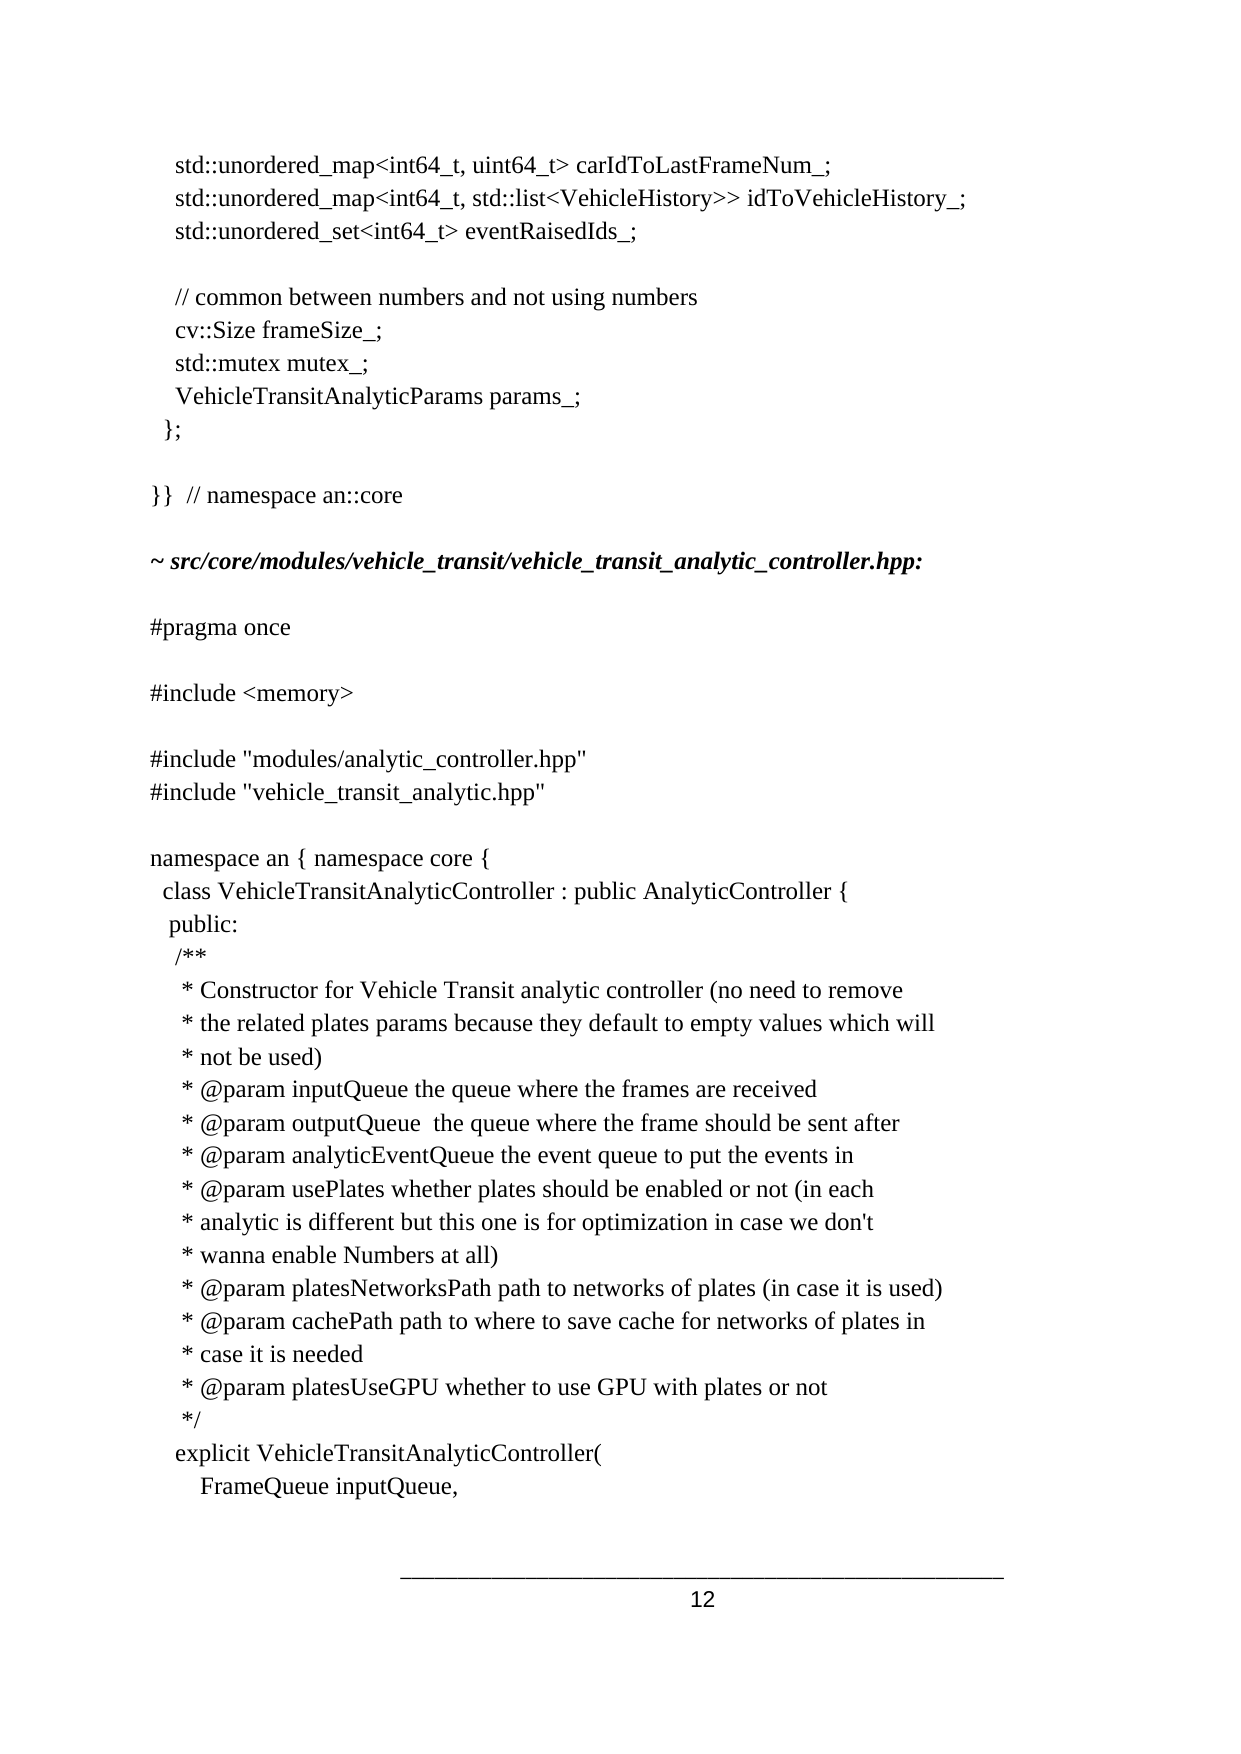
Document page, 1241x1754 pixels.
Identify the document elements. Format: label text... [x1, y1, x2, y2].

text * @param analyticEventQueue the event queue to put the events in [150, 1141, 1153, 1169]
text cv::Size frameSize_; [150, 315, 1153, 344]
text std::unordered_set<int64_t> eventRaisedIds_; [150, 216, 1153, 245]
text ~ src/core/modules/vehicle_transit/vehicle_transit_analytic_controller.hpp: [150, 546, 1153, 575]
text */ [150, 1405, 1153, 1433]
text #pragma once [150, 612, 1153, 641]
text * Constructor for Vehicle Transit analytic controller (no need to remove [150, 976, 1153, 1004]
text std::mutex mutex_; [150, 348, 1153, 377]
text * @param outputQueue the queue where the frame should be sent after [150, 1108, 1153, 1136]
text VehicleTransitAnalyticParams params_; [150, 381, 1153, 410]
text namespace an { namespace core { [150, 843, 1153, 872]
text public: [150, 909, 1153, 938]
text * @param usePlates whether plates should be enabled or not (in each [150, 1174, 1153, 1202]
text * @param cachePath path to where to save cache for networks of plates in [150, 1306, 1153, 1334]
text explicit VehicleTransitAnalyticController( [150, 1438, 1153, 1467]
text }; [150, 414, 1153, 443]
text #include <memory> [150, 678, 1153, 707]
text FrameQueue inputQueue, [150, 1471, 1153, 1499]
text #include "vehicle_transit_analytic.hpp" [150, 777, 1153, 806]
text * wanna enable Numbers at all) [150, 1240, 1153, 1268]
text * not be used) [150, 1042, 1153, 1070]
text std::unordered_map<int64_t, uint64_t> carIdToLastFrameNum_; [150, 150, 1153, 179]
text class VehicleTransitAnalyticController : public AnalyticController { [150, 876, 1153, 905]
text /** [150, 942, 1153, 971]
text * @param platesNetworksPath path to networks of plates (in case it is used) [150, 1273, 1153, 1301]
text * analytic is different but this one is for optimization in case we don't [150, 1207, 1153, 1235]
text * @param inputQueue the queue where the frames are received [150, 1074, 1153, 1103]
text * @param platesUseGPU whether to use GPU with plates or not [150, 1372, 1153, 1401]
text * the related plates params because they default to empty values which will [150, 1008, 1153, 1037]
text * case it is needed [150, 1339, 1153, 1367]
text // common between numbers and not using numbers [150, 282, 1153, 311]
text #include "modules/analytic_controller.hpp" [150, 744, 1153, 773]
text std::unordered_map<int64_t, std::list<VehicleHistory>> idToVehicleHistory_; [150, 183, 1153, 212]
text }} // namespace an::core [150, 480, 1153, 509]
